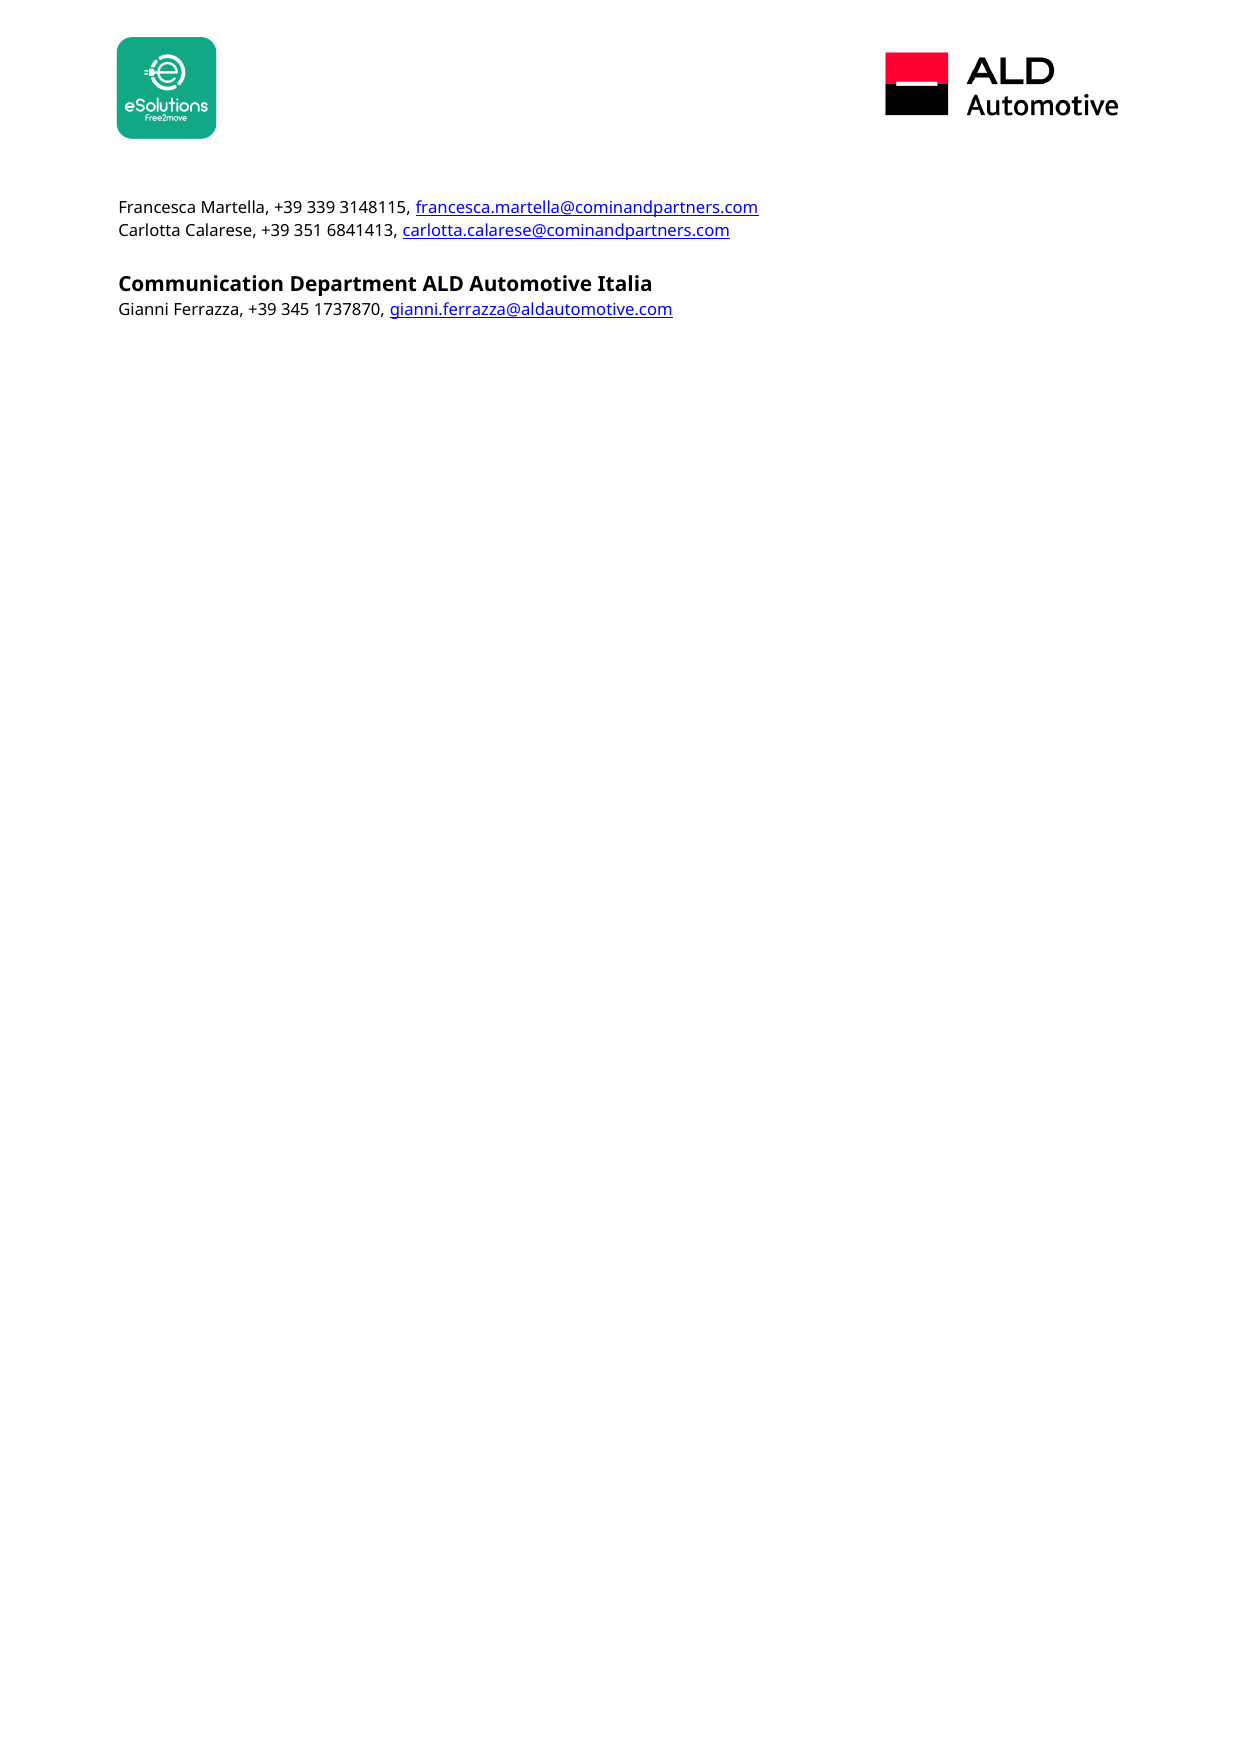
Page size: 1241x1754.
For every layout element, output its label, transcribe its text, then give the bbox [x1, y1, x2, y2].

picture [115, 35, 218, 141]
text Carlotta Calarese, +39 351 6841413, carlotta.calarese@cominandpartners.com [118, 218, 1122, 241]
text Communication Department ALD Automotive Italia [118, 269, 1122, 298]
text Gianni Ferrazza, +39 345 1737870, gianni.ferrazza@aldautomotive.com [118, 298, 1122, 321]
text Francesca Martella, +39 339 3148115, francesca.martella@cominandpartners.com [118, 196, 1122, 218]
picture [854, 21, 1146, 143]
